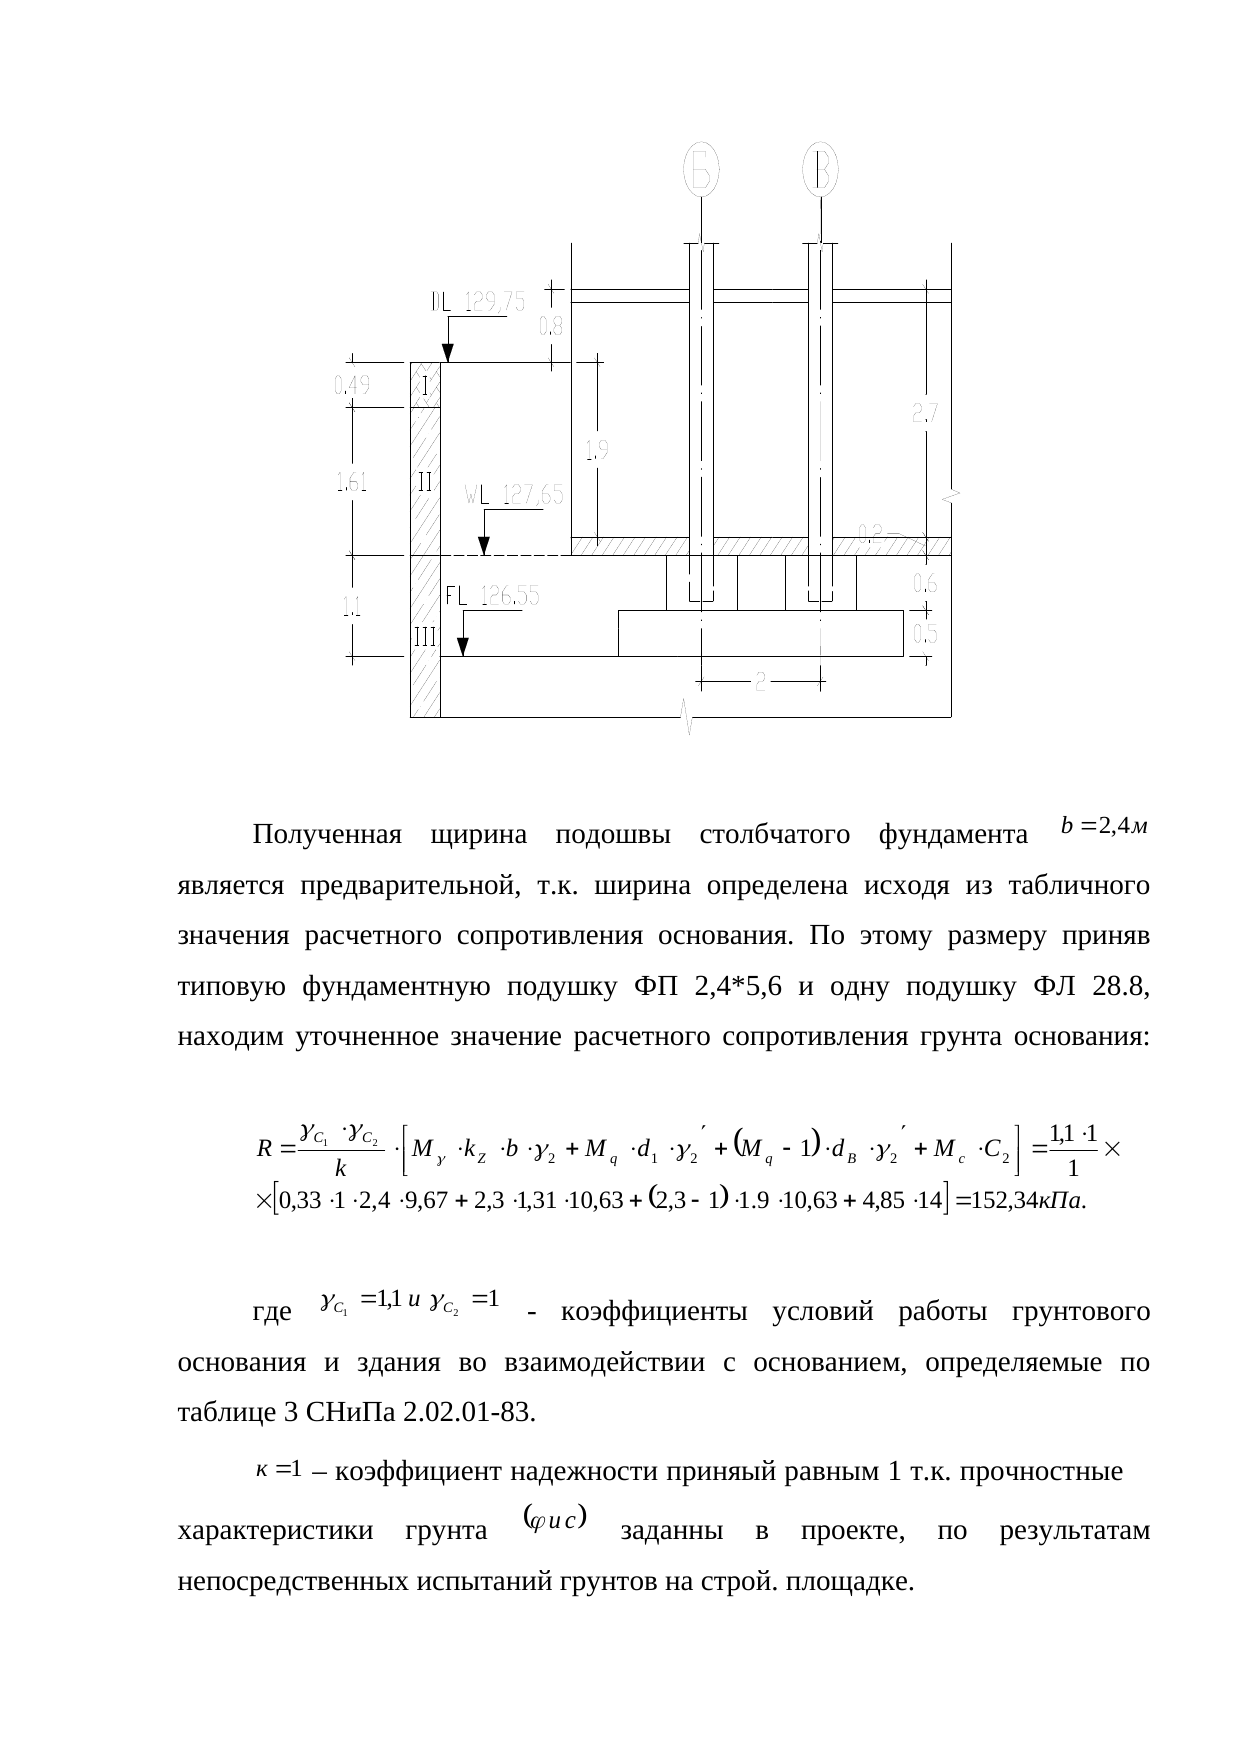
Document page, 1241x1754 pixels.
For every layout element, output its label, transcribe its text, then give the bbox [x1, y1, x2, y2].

text где - коэффициенты условий работы грунтового основания и здания во взаимодействии с основанием, определяемые по таблице 3 СНиПа 2.02.01-83. [177, 1282, 1152, 1428]
text Полученная щирина подошвы столбчатого фундамента является предварительной, т.к. ширина определена исходя из табличного значения расчетного сопротивления основания. По этому размеру приняв типовую фундаментную подушку ФП 2,4*5,6 и одну подушку ФЛ 28.8, находим уточненное значение расчетного сопротивления грунта основания: [177, 811, 1152, 1099]
text – коэффициент надежности приняый равным 1 т.к. прочностные характеристики грунта заданны в проекте, по результатам непосредственных испытаний грунтов на строй. площадке. [177, 1444, 1152, 1596]
